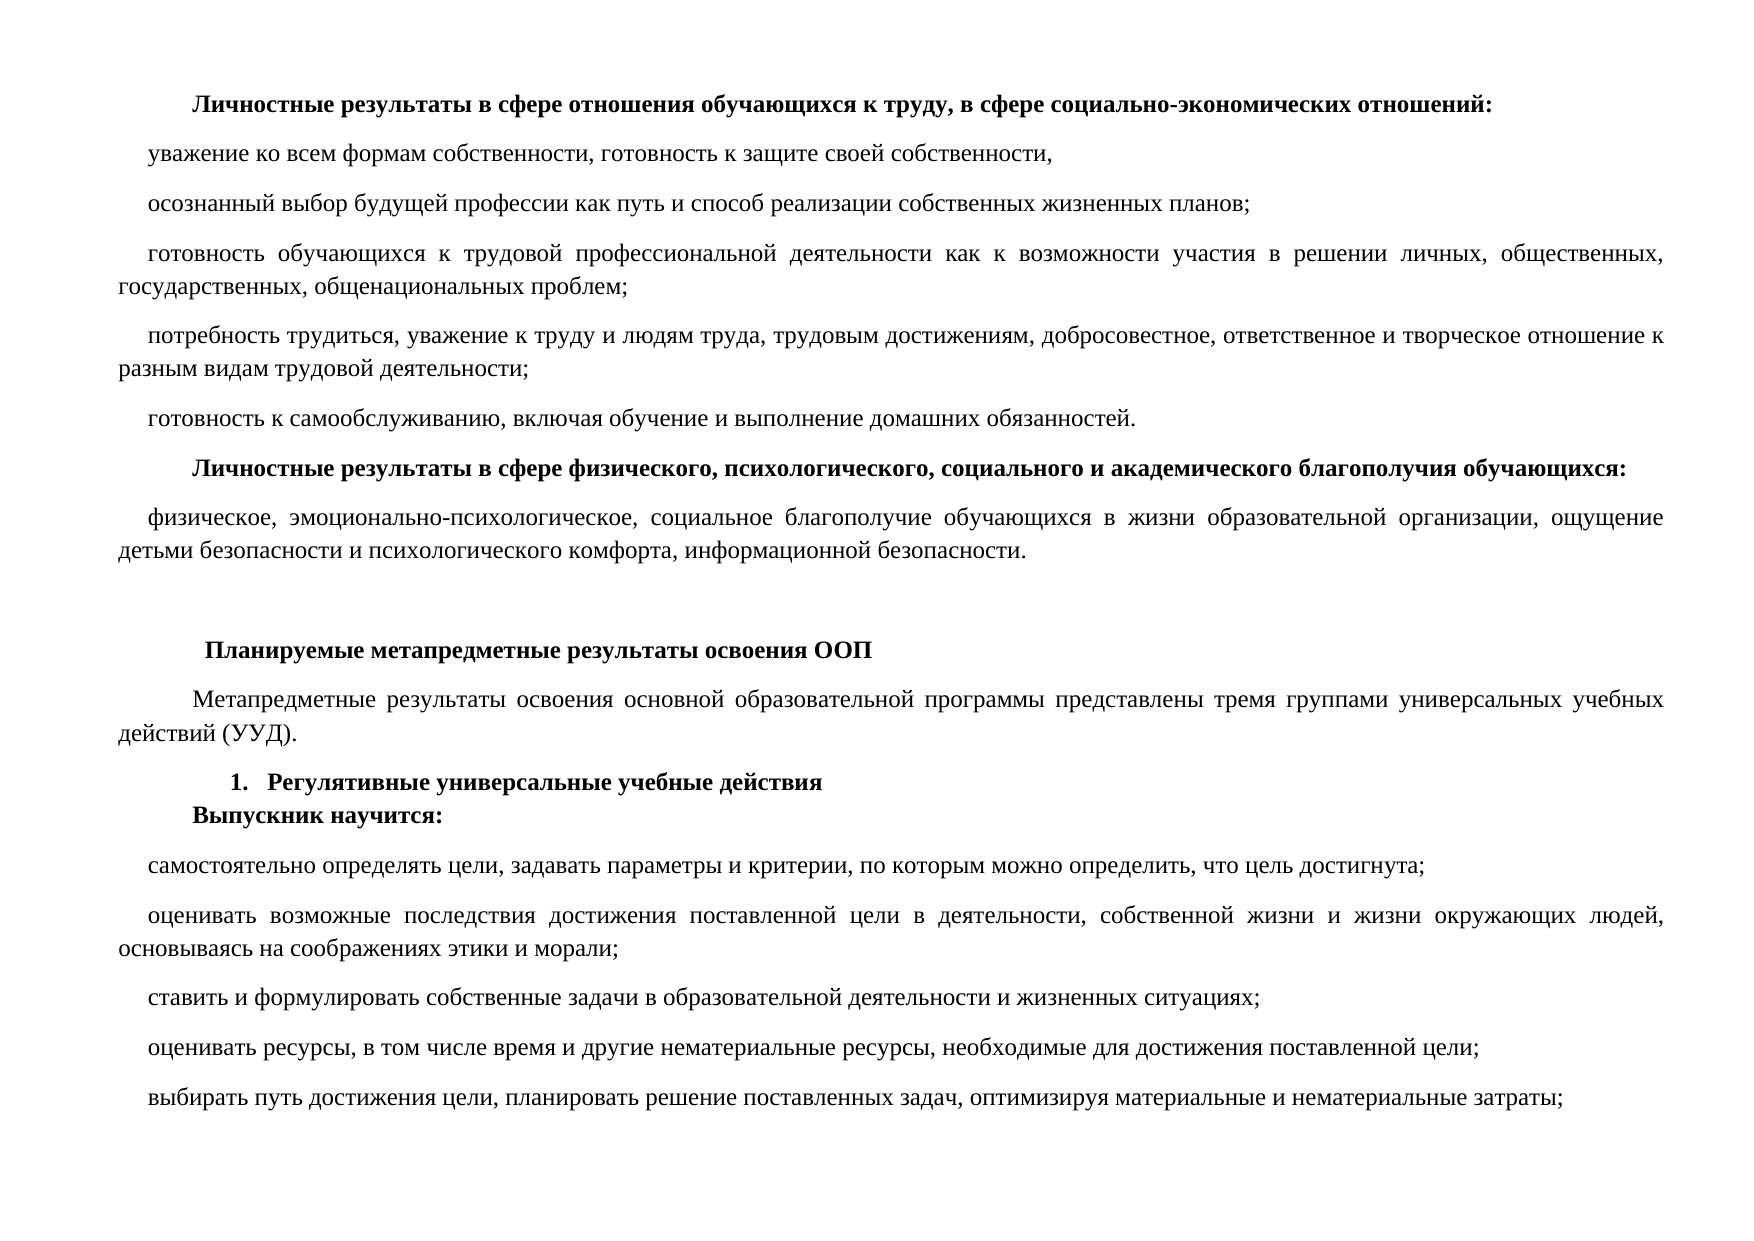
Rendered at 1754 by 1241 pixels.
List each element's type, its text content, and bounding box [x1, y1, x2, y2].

text Личностные результаты в сфере физического, психологического, социального и академического благополучия обучающихся: [118, 453, 1665, 482]
text выбирать путь достижения цели, планировать решение поставленных задач, оптимизируя материальные и нематериальные затраты; [118, 1082, 1665, 1111]
text готовность обучающихся к трудовой профессиональной деятельности как к возможности участия в решении личных, общественных, государственных, общенациональных проблем; [118, 238, 1665, 299]
text уважение ко всем формам собственности, готовность к защите своей собственности, [118, 138, 1665, 167]
text ставить и формулировать собственные задачи в образовательной деятельности и жизненных ситуациях; [118, 982, 1665, 1011]
text оценивать ресурсы, в том числе время и другие нематериальные ресурсы, необходимые для достижения поставленной цели; [118, 1032, 1665, 1061]
text Выпускник научится: [118, 800, 1665, 829]
text Планируемые метапредметные результаты освоения ООП [118, 635, 1665, 664]
list Регулятивные универсальные учебные действия [229, 767, 1665, 796]
text Личностные результаты в сфере отношения обучающихся к труду, в сфере социально-экономических отношений: [118, 89, 1665, 117]
text самостоятельно определять цели, задавать параметры и критерии, по которым можно определить, что цель достигнута; [118, 850, 1665, 879]
text потребность трудиться, уважение к труду и людям труда, трудовым достижениям, добросовестное, ответственное и творческое отношение к разным видам трудовой деятельности; [118, 320, 1665, 382]
text оценивать возможные последствия достижения поставленной цели в деятельности, собственной жизни и жизни окружающих людей, основываясь на соображениях этики и морали; [118, 900, 1665, 961]
text физическое, эмоционально-психологическое, социальное благополучие обучающихся в жизни образовательной организации, ощущение детьми безопасности и психологического комфорта, информационной безопасности. [118, 502, 1665, 564]
text готовность к самообслуживанию, включая обучение и выполнение домашних обязанностей. [118, 403, 1665, 432]
text осознанный выбор будущей профессии как путь и способ реализации собственных жизненных планов; [118, 188, 1665, 217]
text Метапредметные результаты освоения основной образовательной программы представлены тремя группами универсальных учебных действий (УУД). [118, 684, 1665, 746]
